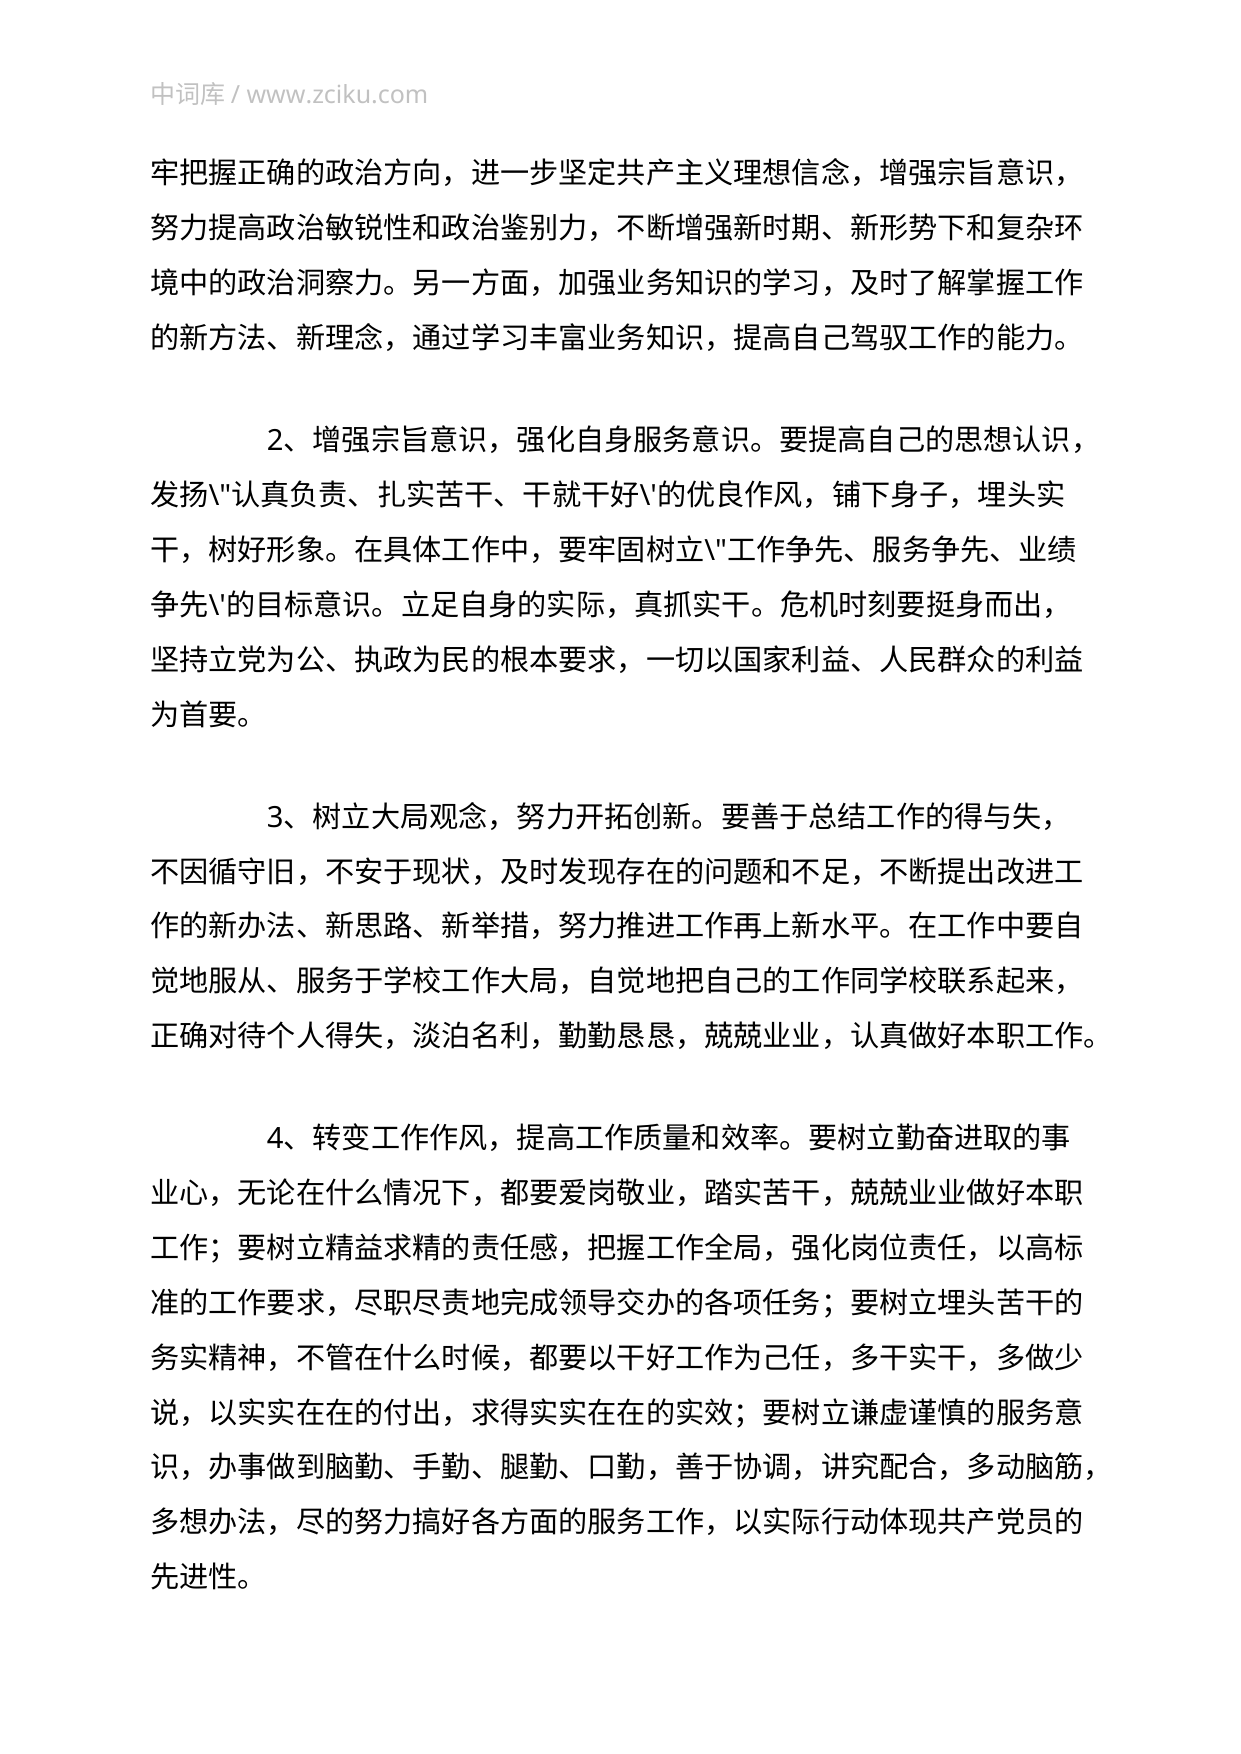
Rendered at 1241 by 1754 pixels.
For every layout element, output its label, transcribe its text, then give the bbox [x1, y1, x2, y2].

text 3、树立大局观念，努力开拓创新。要善于总结工作的得与失，不因循守旧，不安于现状，及时发现存在的问题和不足，不断提出改进工作的新办法、新思路、新举措，努力推进工作再上新水平。在工作中要自觉地服从、服务于学校工作大局，自觉地把自己的工作同学校联系起来，正确对待个人得失，淡泊名利，勤勤恳恳，兢兢业业，认真做好本职工作。 [150, 793, 1090, 1055]
text 4、转变工作作风，提高工作质量和效率。要树立勤奋进取的事业心，无论在什么情况下，都要爱岗敬业，踏实苦干，兢兢业业做好本职工作；要树立精益求精的责任感，把握工作全局，强化岗位责任，以高标准的工作要求，尽职尽责地完成领导交办的各项任务；要树立埋头苦干的务实精神，不管在什么时候，都要以干好工作为己任，多干实干，多做少说，以实实在在的付出，求得实实在在的实效；要树立谦虚谨慎的服务意识，办事做到脑勤、手勤、腿勤、口勤，善于协调，讲究配合，多动脑筋，多想办法，尽的努力搞好各方面的服务工作，以实际行动体现共产党员的先进性。 [150, 1114, 1090, 1596]
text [150, 150, 1090, 357]
text 2、增强宗旨意识，强化自身服务意识。要提高自己的思想认识，发扬\"认真负责、扎实苦干、干就干好\'的优良作风，铺下身子，埋头实干，树好形象。在具体工作中，要牢固树立\"工作争先、服务争先、业绩争先\'的目标意识。立足自身的实际，真抓实干。危机时刻要挺身而出，坚持立党为公、执政为民的根本要求，一切以国家利益、人民群众的利益为首要。 [150, 416, 1090, 734]
